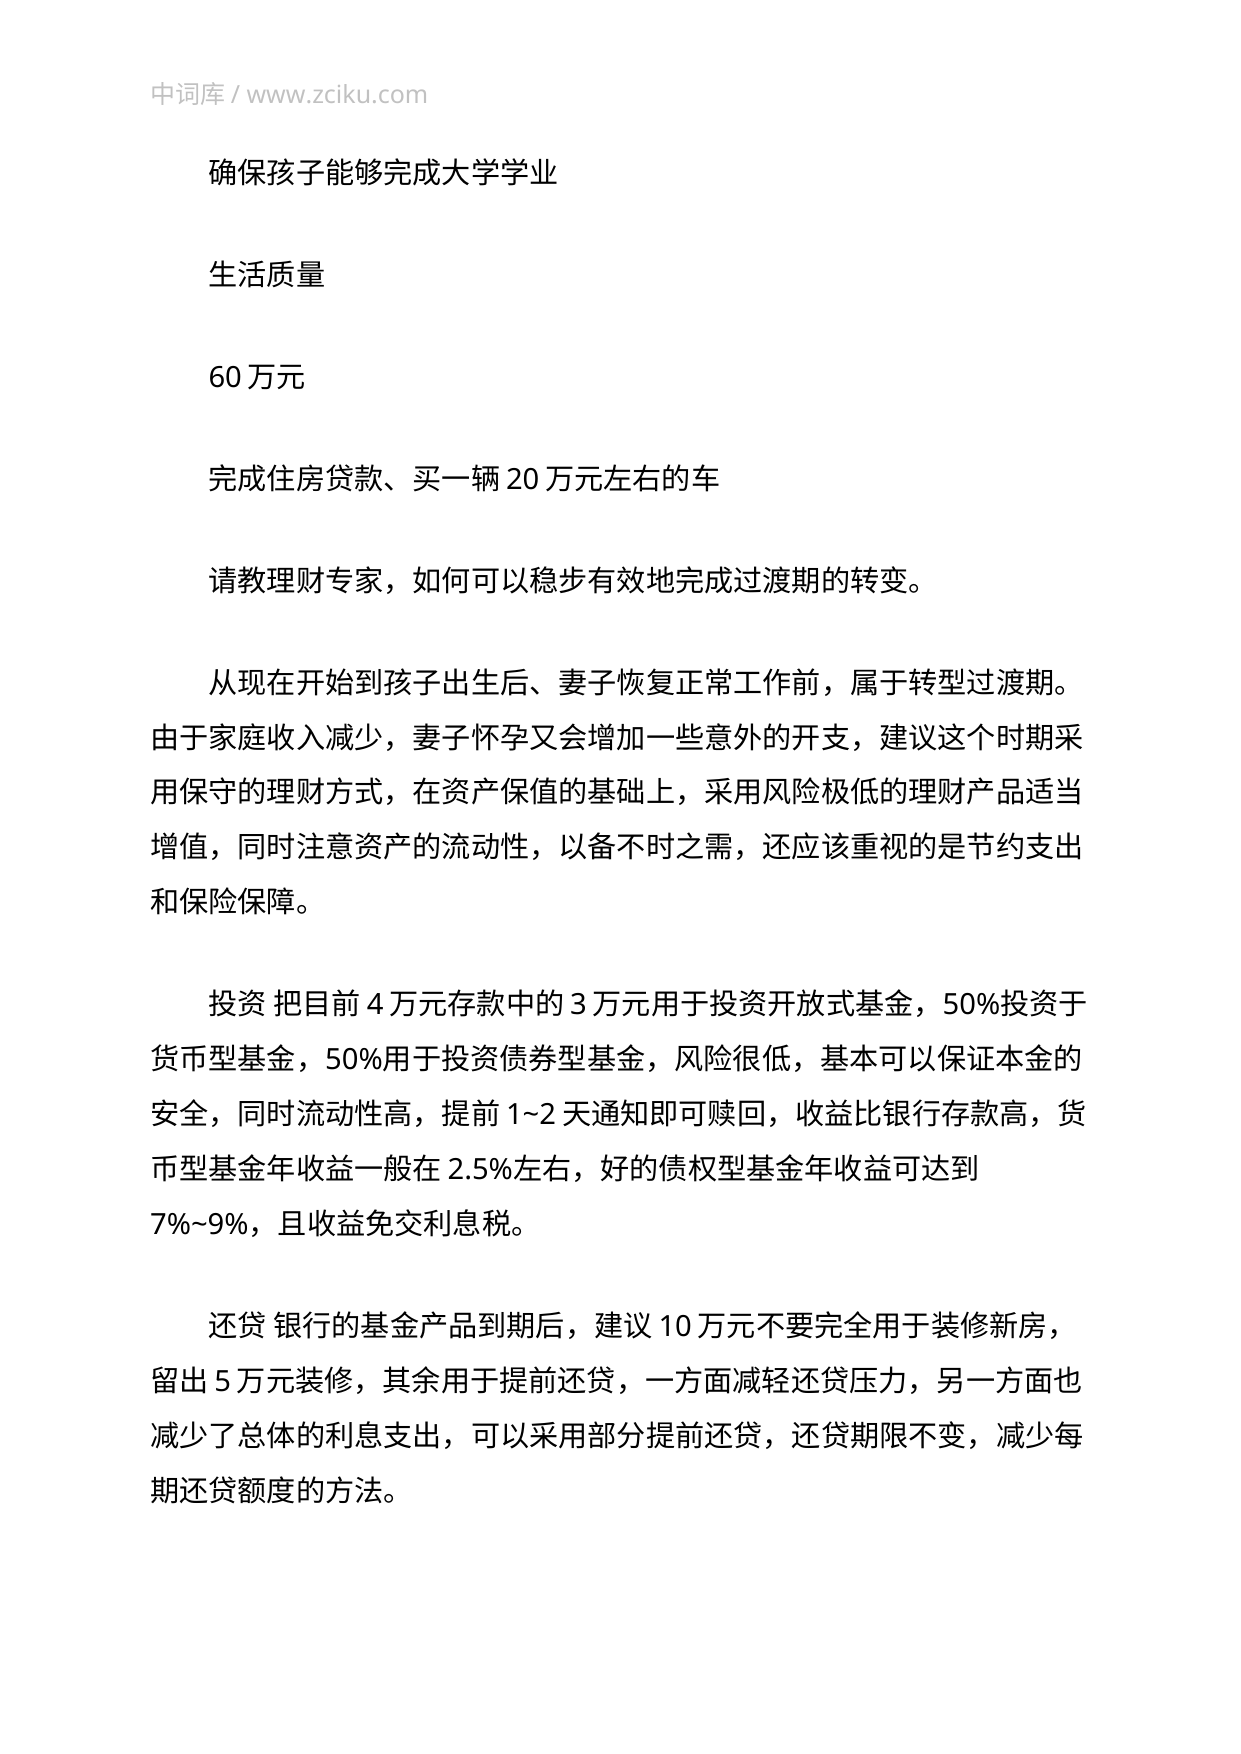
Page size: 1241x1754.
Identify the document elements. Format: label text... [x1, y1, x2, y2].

text 60万元 [150, 353, 1090, 396]
text 生活质量 [150, 252, 1090, 294]
text 从现在开始到孩子出生后、妻子恢复正常工作前，属于转型过渡期。由于家庭收入减少，妻子怀孕又会增加一些意外的开支，建议这个时期采用保守的理财方式，在资产保值的基础上，采用风险极低的理财产品适当增值，同时注意资产的流动性，以备不时之需，还应该重视的是节约支出和保险保障。 [150, 659, 1090, 921]
text 投资 把目前4万元存款中的3万元用于投资开放式基金，50%投资于货币型基金，50%用于投资债券型基金，风险很低，基本可以保证本金的安全，同时流动性高，提前1~2天通知即可赎回，收益比银行存款高，货币型基金年收益一般在2.5%左右，好的债权型基金年收益可达到7%~9%，且收益免交利息税。 [150, 981, 1090, 1243]
text 确保孩子能够完成大学学业 [150, 150, 1090, 192]
text 还贷 银行的基金产品到期后，建议10万元不要完全用于装修新房，留出5万元装修，其余用于提前还贷，一方面减轻还贷压力，另一方面也减少了总体的利息支出，可以采用部分提前还贷，还贷期限不变，减少每期还贷额度的方法。 [150, 1303, 1090, 1510]
text 请教理财专家，如何可以稳步有效地完成过渡期的转变。 [150, 557, 1090, 600]
text 完成住房贷款、买一辆20万元左右的车 [150, 456, 1090, 498]
